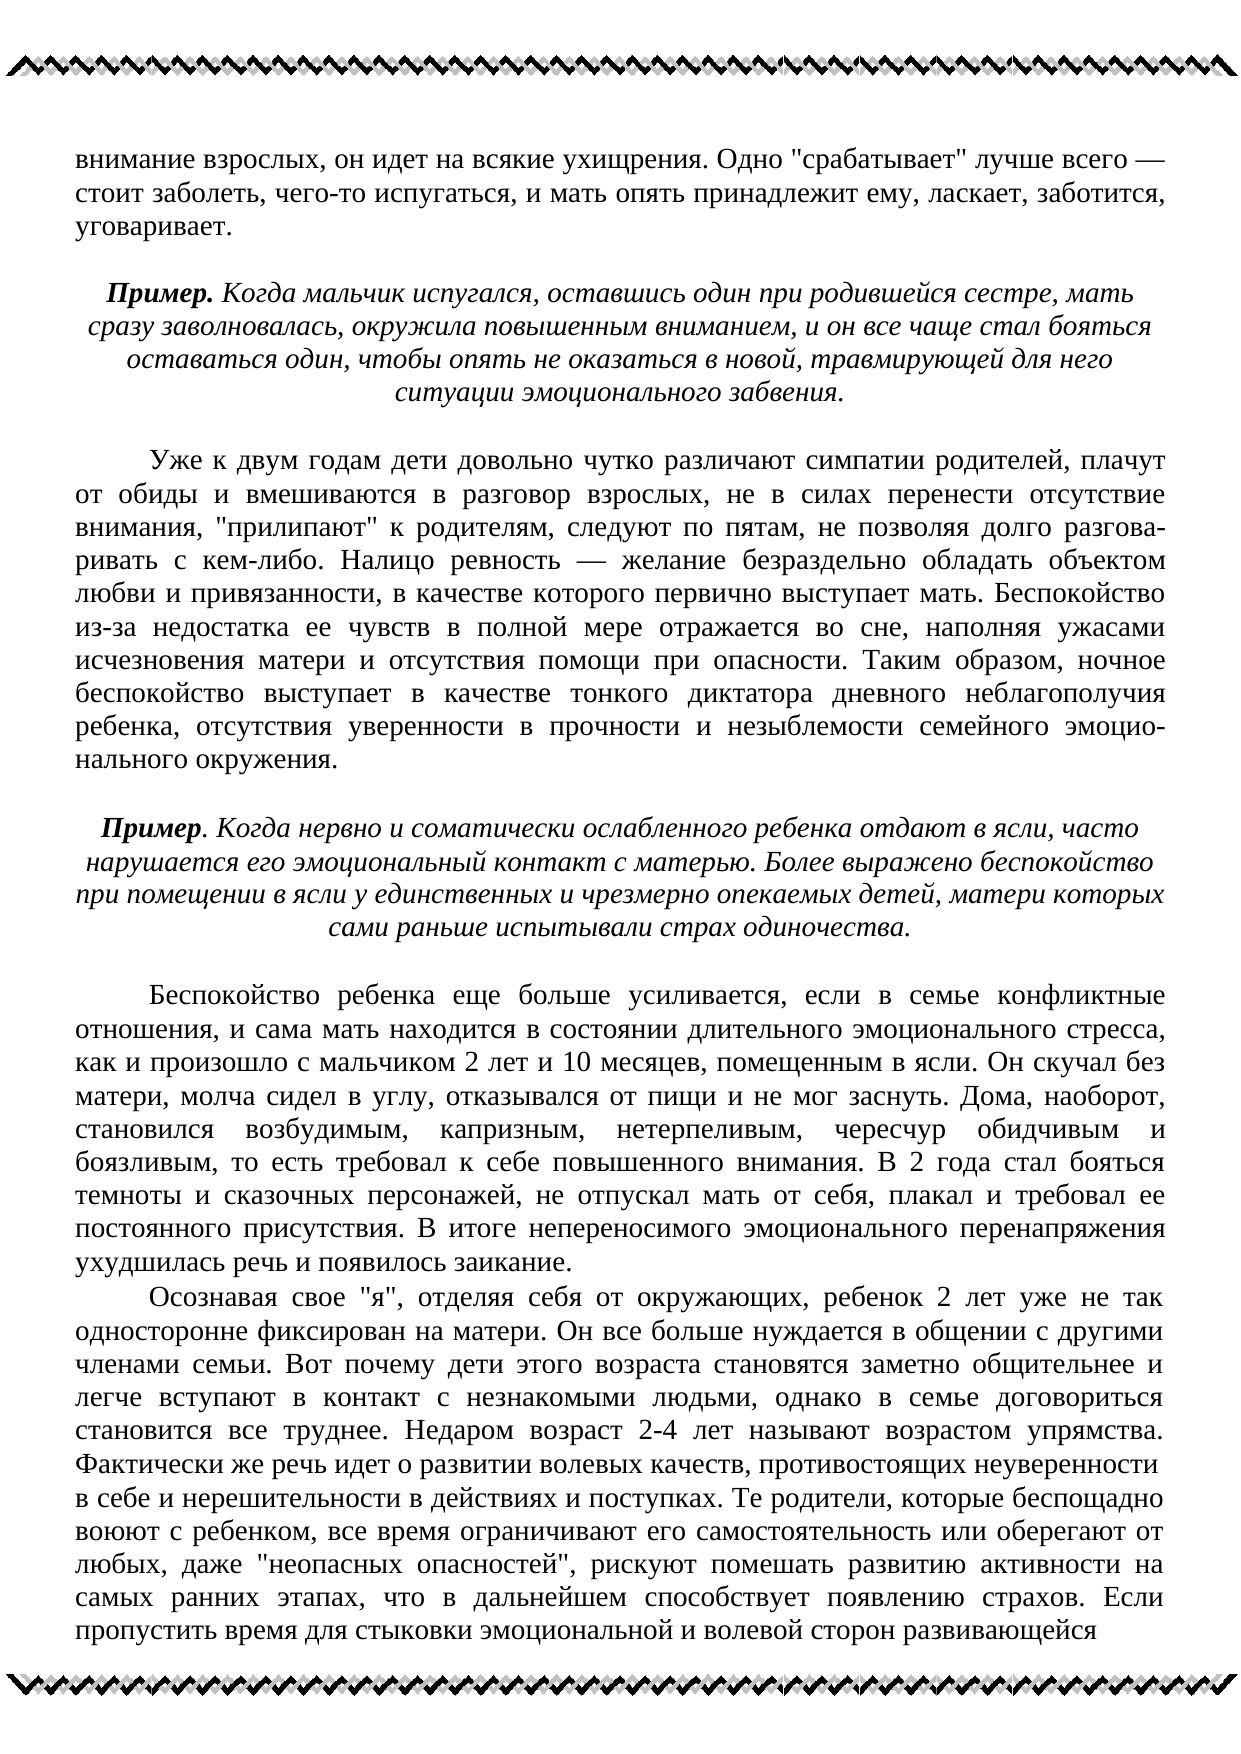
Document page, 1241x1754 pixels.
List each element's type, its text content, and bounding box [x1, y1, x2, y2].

text внимание взрослых, он идет на всякие ухищрения. Одно "срабатывает" лучше всего — стоит заболеть, чего-то испугаться, и мать опять принадлежит ему, ласкает, заботится, уговаривает. [75, 143, 1167, 241]
text Уже к двум годам дети довольно чутко различают симпатии родителей, плачут от обиды и вмешиваются в разговор взрослых, не в силах перенести отсутствие внимания, "прилипают" к родителям, следуют по пятам, не позволяя долго разгова-ривать с кем-либо. Налицо ревность — желание безраздельно обладать объектом любви и привязанности, в качестве которого первично выступает мать. Беспокойство из-за недостатка ее чувств в полной мере отражается во сне, наполняя ужасами исчезновения матери и отсутствия помощи при опасности. Таким образом, ночное беспокойство выступает в качестве тонкого диктатора дневного неблагополучия ребенка, отсутствия уверенности в прочности и незыблемости семейного эмоцио-нального окружения. [75, 443, 1167, 775]
text Осознавая свое "я", отделяя себя от окружающих, ребенок 2 лет уже не так односторонне фиксирован на матери. Он все больше нуждается в общении с другими членами семьи. Вот почему дети этого возраста становятся заметно общительнее и легче вступают в контакт с незнакомыми людьми, однако в семье договориться становится все труднее. Недаром возраст 2-4 лет называют возрастом упрямства. Фактически же речь идет о развитии волевых качеств, противостоящих неуверенности [75, 1280, 1164, 1479]
picture [4, 50, 1241, 76]
text Пример. Когда нервно и соматически ослабленного ребенка отдают в ясли, часто нарушается его эмоциональный контакт с матерью. Более выражено беспокойство при помещении в ясли у единственных и чрезмерно опекаемых детей, матери которых сами раньше испытывали страх одиночества. [75, 811, 1164, 943]
text Беспокойство ребенка еще больше усиливается, если в семье конфликтные отношения, и сама мать находится в состоянии длительного эмоционального стресса, как и произошло с мальчиком 2 лет и 10 месяцев, помещенным в ясли. Он скучал без матери, молча сидел в углу, отказывался от пищи и не мог заснуть. Дома, наоборот, становился возбудимым, капризным, нетерпеливым, чересчур обидчивым и боязливым, то есть требовал к себе повышенного внимания. В 2 года стал бояться темноты и сказочных персонажей, не отпускал мать от себя, плакал и требовал ее постоянного присутствия. В итоге непереносимого эмоционального перенапряжения ухудшилась речь и появилось заикание. [75, 978, 1167, 1277]
list себе и нерешительности в действиях и поступках. Те родители, которые беспощадно воюют с ребенком, все время ограничивают его самостоятельность или оберегают от любых, даже "неопасных опасностей", рискуют помешать развитию активности на самых ранних этапах, что в дальнейшем способствует появлению страхов. Если пропустить время для стыковки эмоциональной и волевой сторон развивающейся [75, 1481, 1164, 1645]
picture [4, 1674, 1241, 1700]
text Пример. Когда мальчик испугался, оставшись один при родившейся сестре, мать сразу заволновалась, окружила повышенным вниманием, и он все чаще стал бояться оставаться один, чтобы опять не оказаться в новой, травмирующей для него ситуации эмоционального забвения. [75, 276, 1164, 408]
